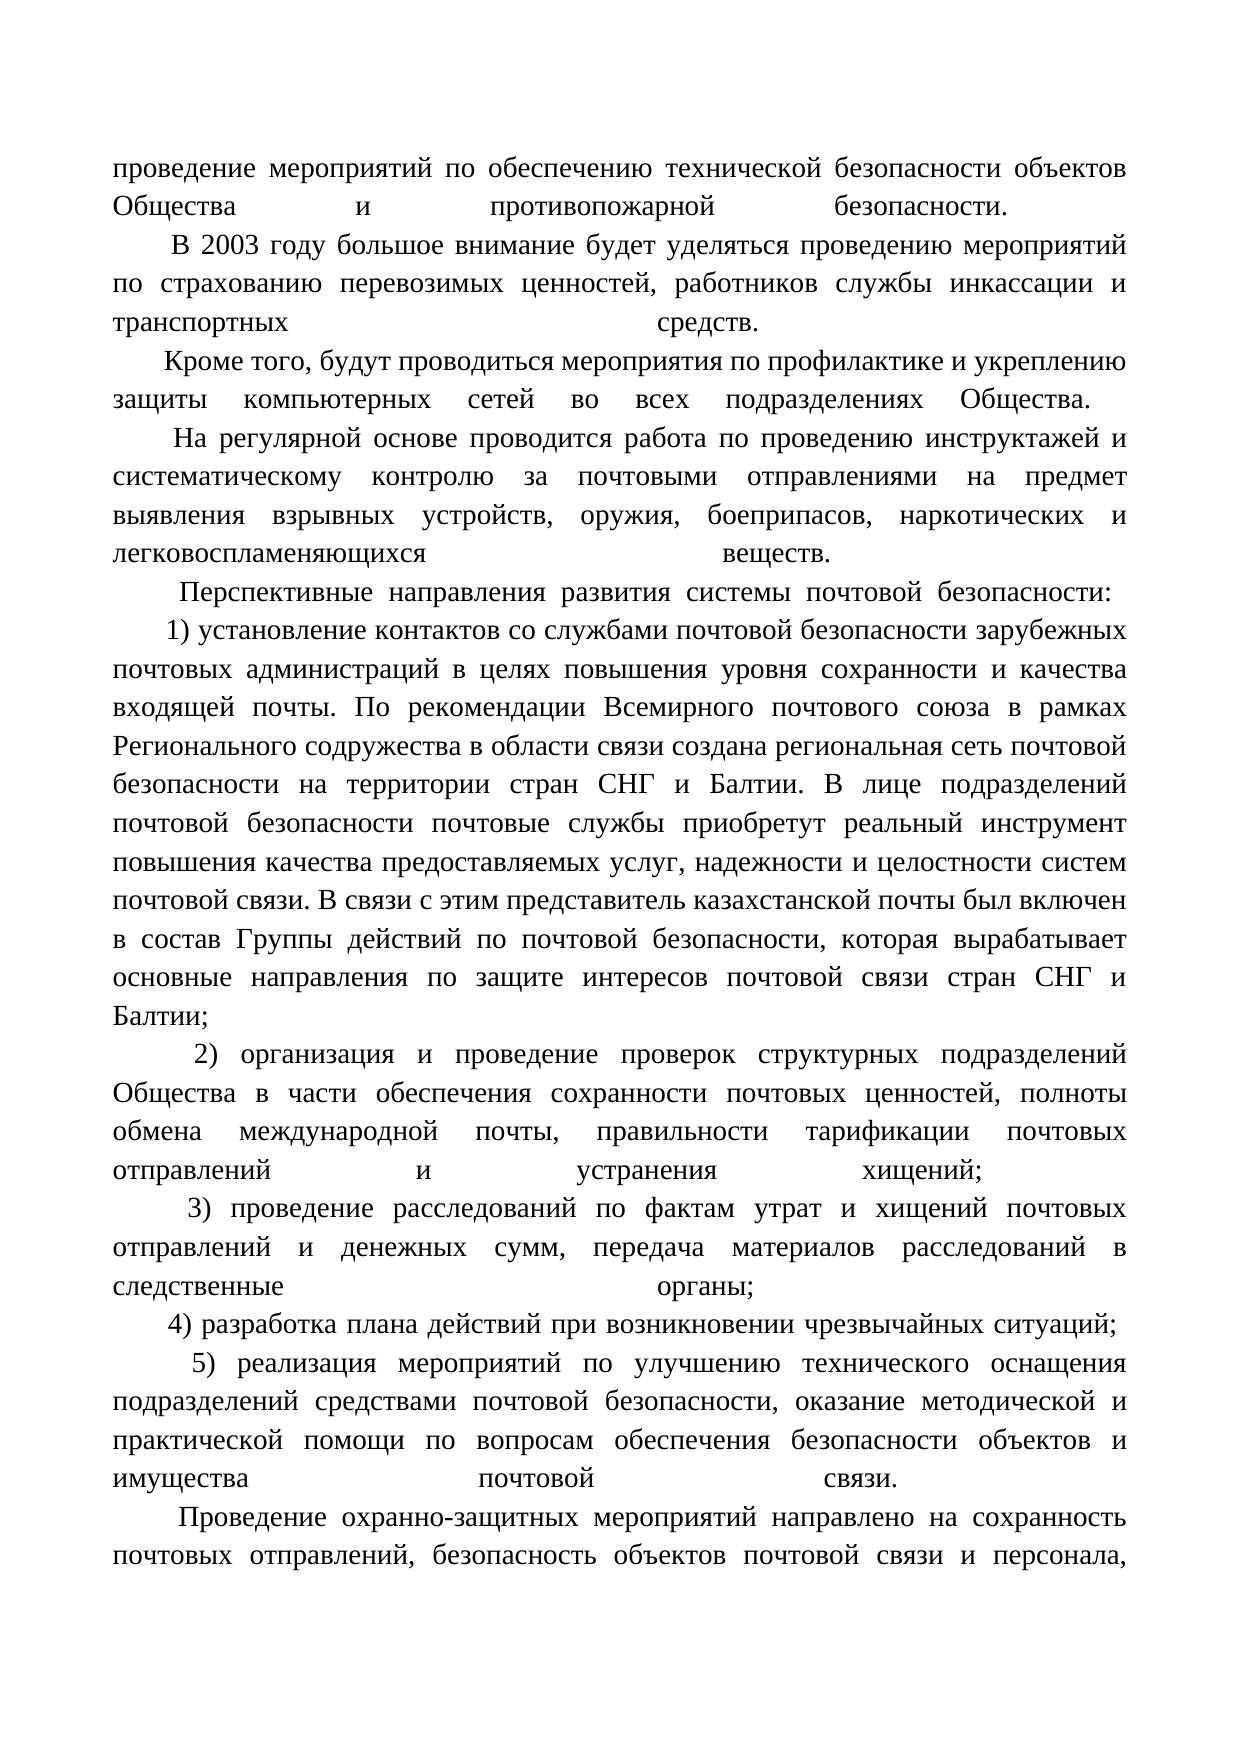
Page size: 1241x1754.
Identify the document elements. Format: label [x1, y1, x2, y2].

text [112, 150, 1128, 1571]
